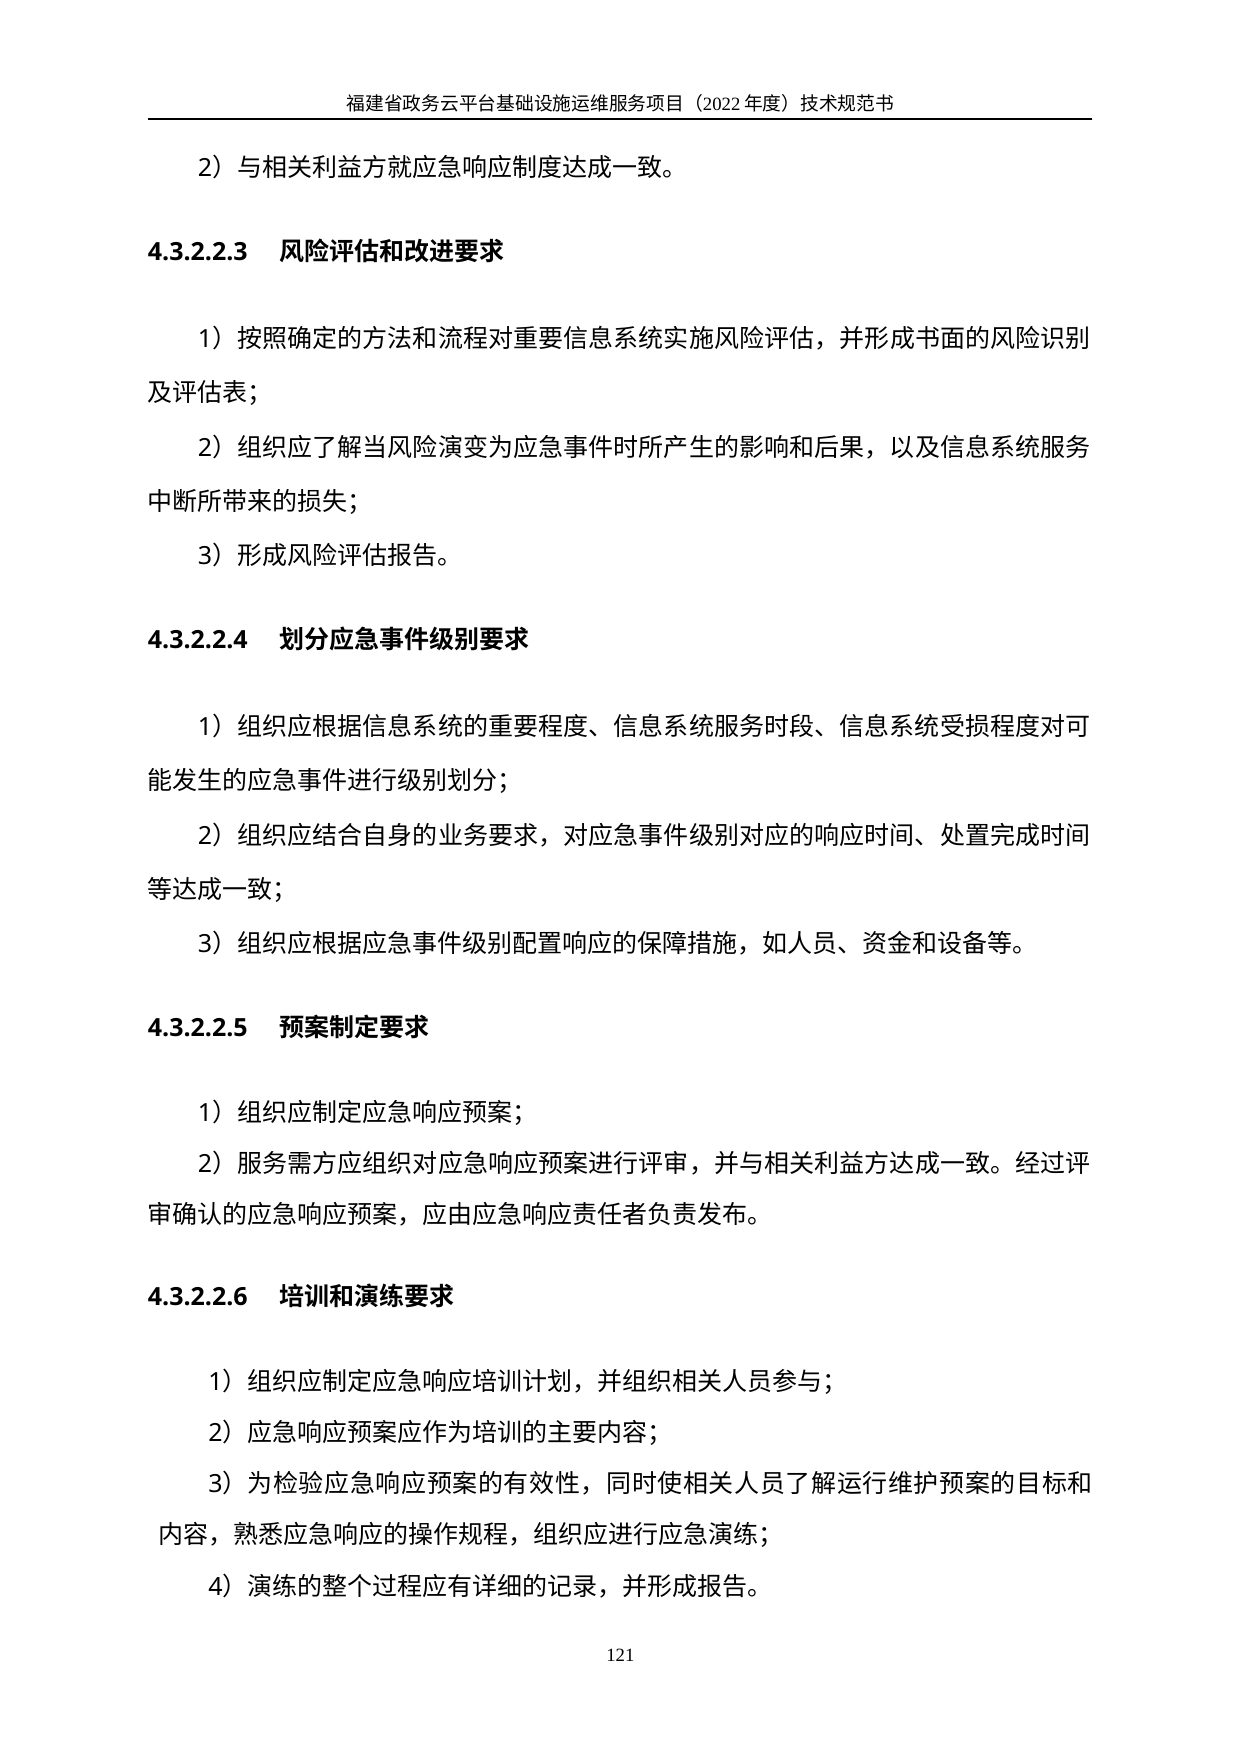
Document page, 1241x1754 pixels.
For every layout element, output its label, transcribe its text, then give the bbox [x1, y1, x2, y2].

subtitle 预案制定要求 [148, 1007, 1092, 1044]
list 演练的整个过程应有详细的记录，并形成报告。 [158, 1568, 1092, 1602]
list 为检验应急响应预案的有效性，同时使相关人员了解运行维护预案的目标和内容，熟悉应急响应的操作规程，组织应进行应急演练； [158, 1466, 1092, 1551]
list 按照确定的方法和流程对重要信息系统实施风险评估，并形成书面的风险识别及评估表； [148, 318, 1092, 409]
list 组织应制定应急响应培训计划，并组织相关人员参与； [158, 1364, 1092, 1398]
list 组织应制定应急响应预案； [148, 1094, 1092, 1129]
list 服务需方应组织对应急响应预案进行评审，并与相关利益方达成一致。经过评审确认的应急响应预案，应由应急响应责任者负责发布。 [148, 1146, 1092, 1231]
subtitle 划分应急事件级别要求 [148, 619, 1092, 656]
list 与相关利益方就应急响应制度达成一致。 [148, 148, 1092, 184]
list 组织应根据应急事件级别配置响应的保障措施，如人员、资金和设备等。 [148, 924, 1092, 960]
subtitle 风险评估和改进要求 [148, 231, 1092, 267]
list 组织应根据信息系统的重要程度、信息系统服务时段、信息系统受损程度对可能发生的应急事件进行级别划分； [148, 706, 1092, 797]
list 应急响应预案应作为培训的主要内容； [158, 1415, 1092, 1449]
subtitle 培训和演练要求 [148, 1277, 1092, 1313]
list 组织应结合自身的业务要求，对应急事件级别对应的响应时间、处置完成时间等达成一致； [148, 815, 1092, 906]
list 组织应了解当风险演变为应急事件时所产生的影响和后果，以及信息系统服务中断所带来的损失； [148, 427, 1092, 518]
list 形成风险评估报告。 [148, 536, 1092, 572]
